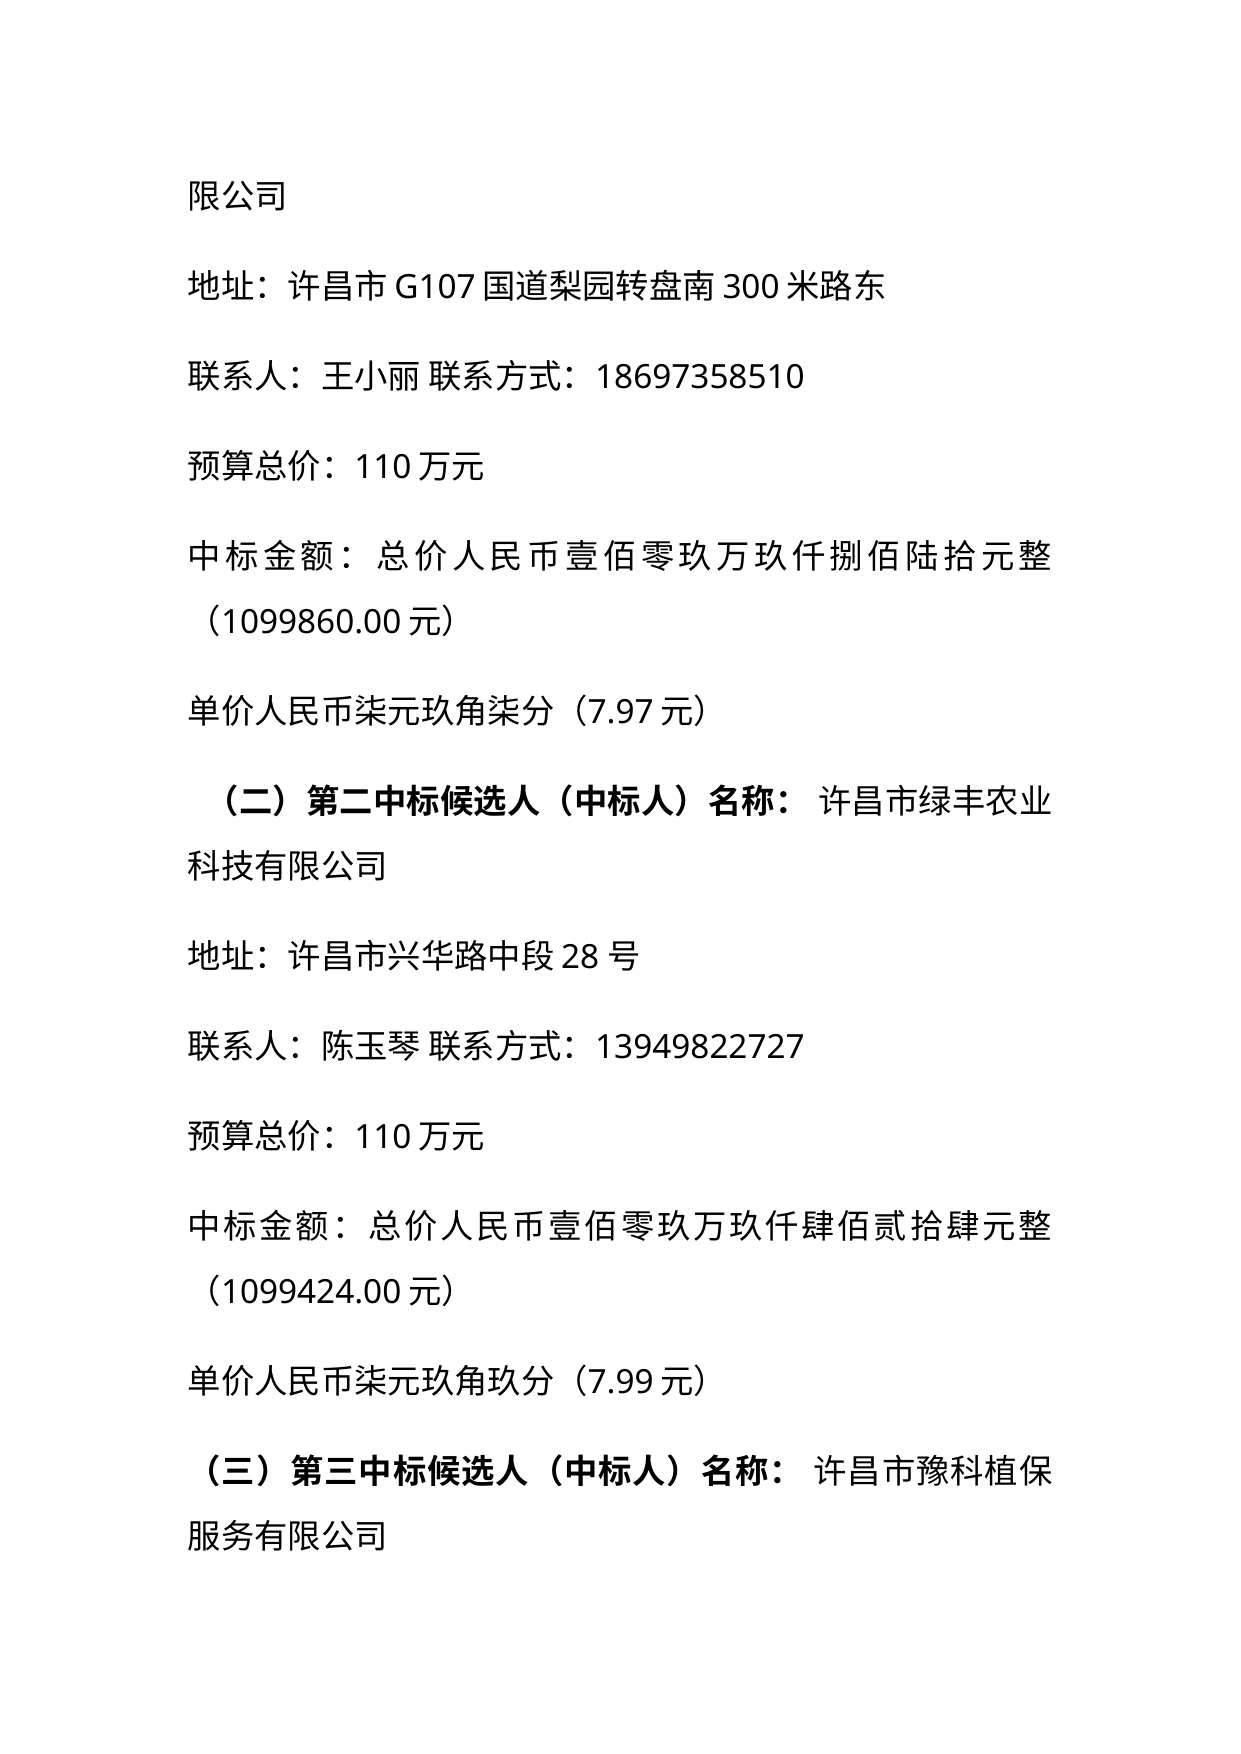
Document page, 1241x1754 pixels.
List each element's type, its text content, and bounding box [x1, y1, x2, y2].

text 地址：许昌市兴华路中段28 号 [187, 922, 1053, 987]
text （三）第三中标候选人（中标人）名称： 许昌市豫科植保服务有限公司 [187, 1437, 1053, 1567]
text 单价人民币柒元玖角柒分（7.97元） [187, 677, 1053, 742]
text 预算总价：110万元 [187, 432, 1053, 497]
text 中标金额：总价人民币壹佰零玖万玖仟捌佰陆拾元整（1099860.00元） [187, 522, 1053, 652]
text 联系人：王小丽 联系方式：18697358510 [187, 342, 1053, 407]
text 单价人民币柒元玖角玖分（7.99元） [187, 1347, 1053, 1412]
text 联系人：陈玉琴 联系方式：13949822727 [187, 1012, 1053, 1077]
text 预算总价：110万元 [187, 1102, 1053, 1167]
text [187, 162, 1053, 227]
text 地址：许昌市G107国道梨园转盘南300米路东 [187, 252, 1053, 317]
text （二）第二中标候选人（中标人）名称： 许昌市绿丰农业科技有限公司 [187, 767, 1053, 897]
text 中标金额：总价人民币壹佰零玖万玖仟肆佰贰拾肆元整（1099424.00元） [187, 1192, 1053, 1322]
